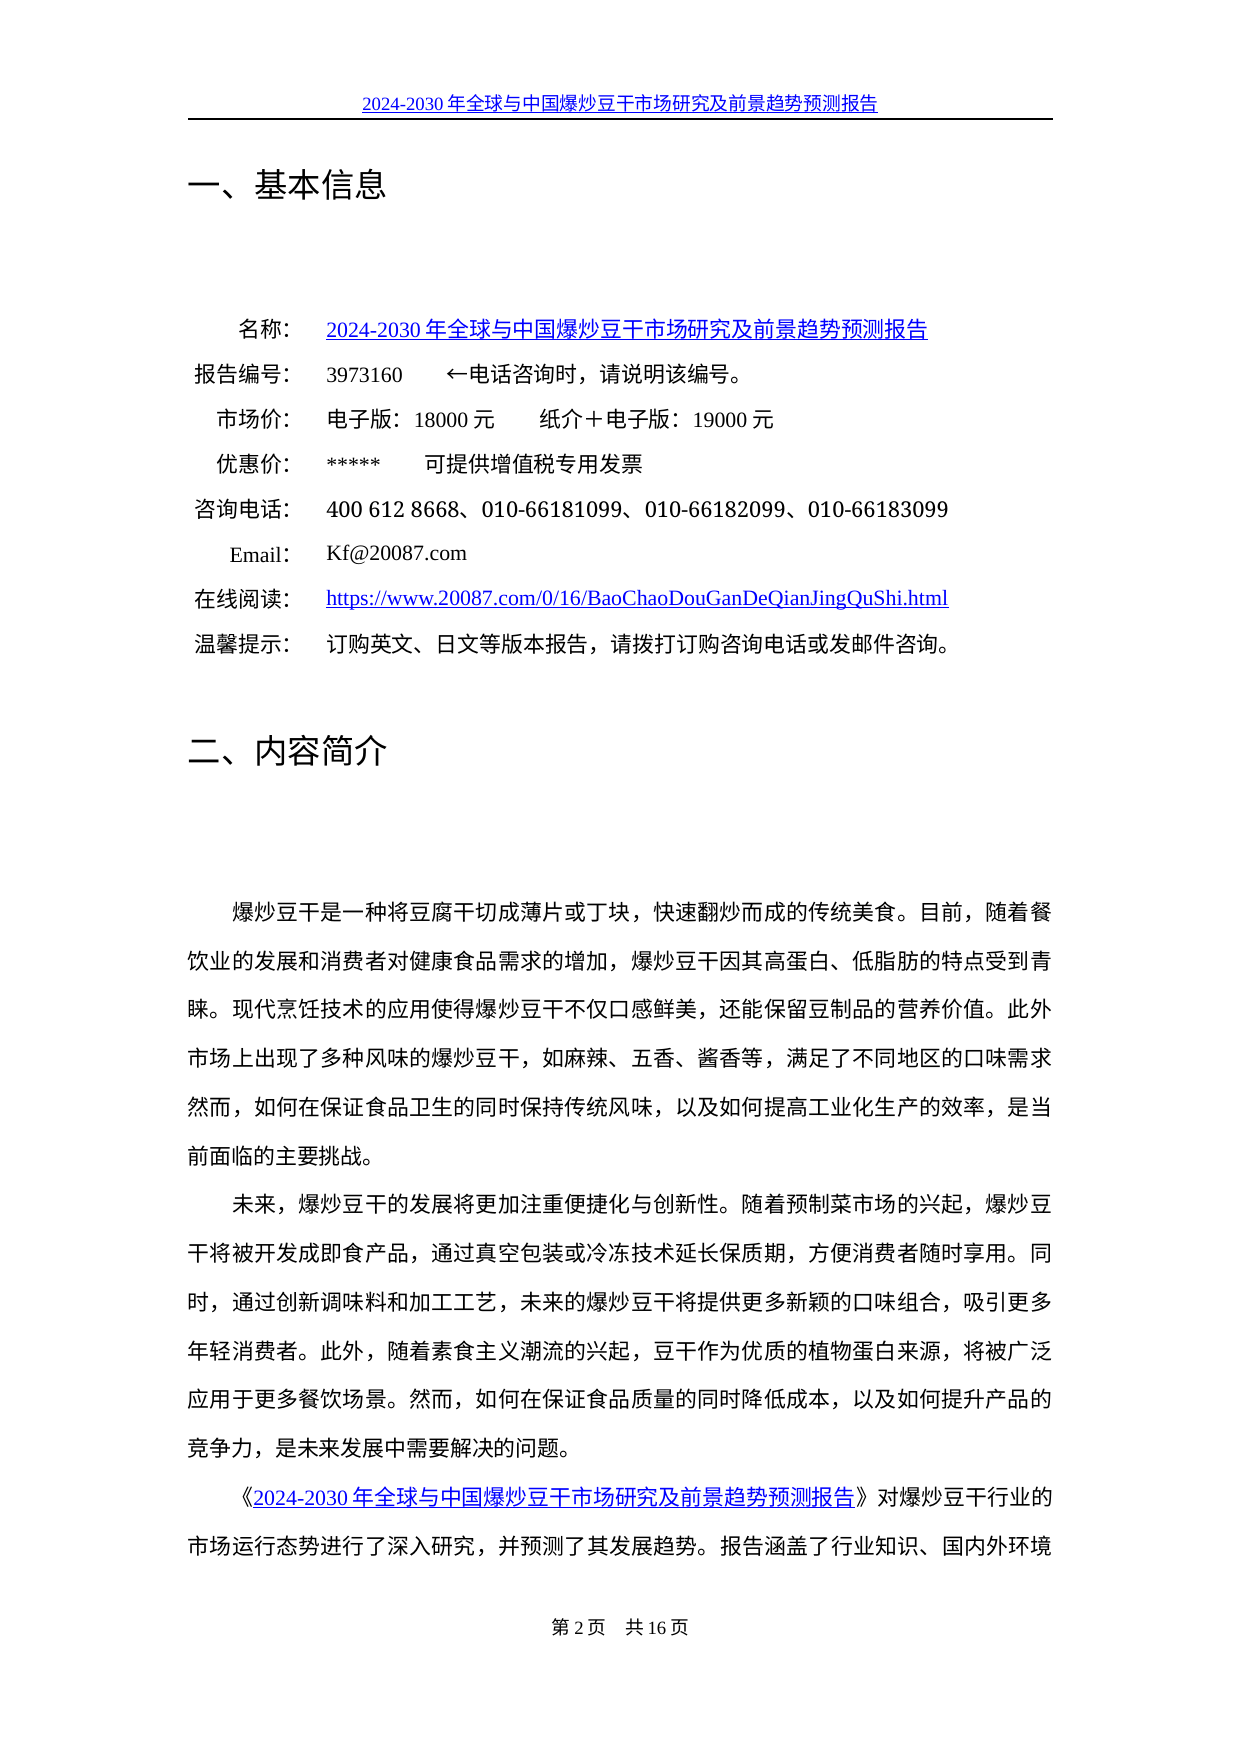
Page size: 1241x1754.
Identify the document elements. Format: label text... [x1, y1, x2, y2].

table_cell 400 612 8668、010-66181099、010-66182099、010-66183099 [315, 492, 1073, 537]
table_cell 优惠价： [167, 447, 315, 492]
table_cell 电子版：18000 元 纸介＋电子版：19000 元 [315, 402, 1073, 447]
table_cell 温馨提示： [167, 627, 315, 672]
table_cell ***** 可提供增值税专用发票 [315, 447, 1073, 492]
table_cell 市场价： [167, 402, 315, 447]
title 一、基本信息 [187, 150, 1053, 215]
table_cell 订购英文、日文等版本报告，请拨打订购咨询电话或发邮件咨询。 [315, 627, 1073, 672]
table_header 2024-2030年全球与中国爆炒豆干市场研究及前景趋势预测报告 [315, 312, 1073, 357]
table_cell Kf@20087.com [315, 537, 1073, 582]
table_cell Email： [167, 537, 315, 582]
table_cell 咨询电话： [167, 492, 315, 537]
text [187, 894, 1053, 1561]
table_cell [315, 582, 1073, 627]
title 二、内容简介 [187, 717, 1053, 782]
table_cell 3973160 ←电话咨询时，请说明该编号。 [315, 357, 1073, 402]
table_header 名称： [167, 312, 315, 357]
table_cell 报告编号： [167, 357, 315, 402]
table_cell 在线阅读： [167, 582, 315, 627]
